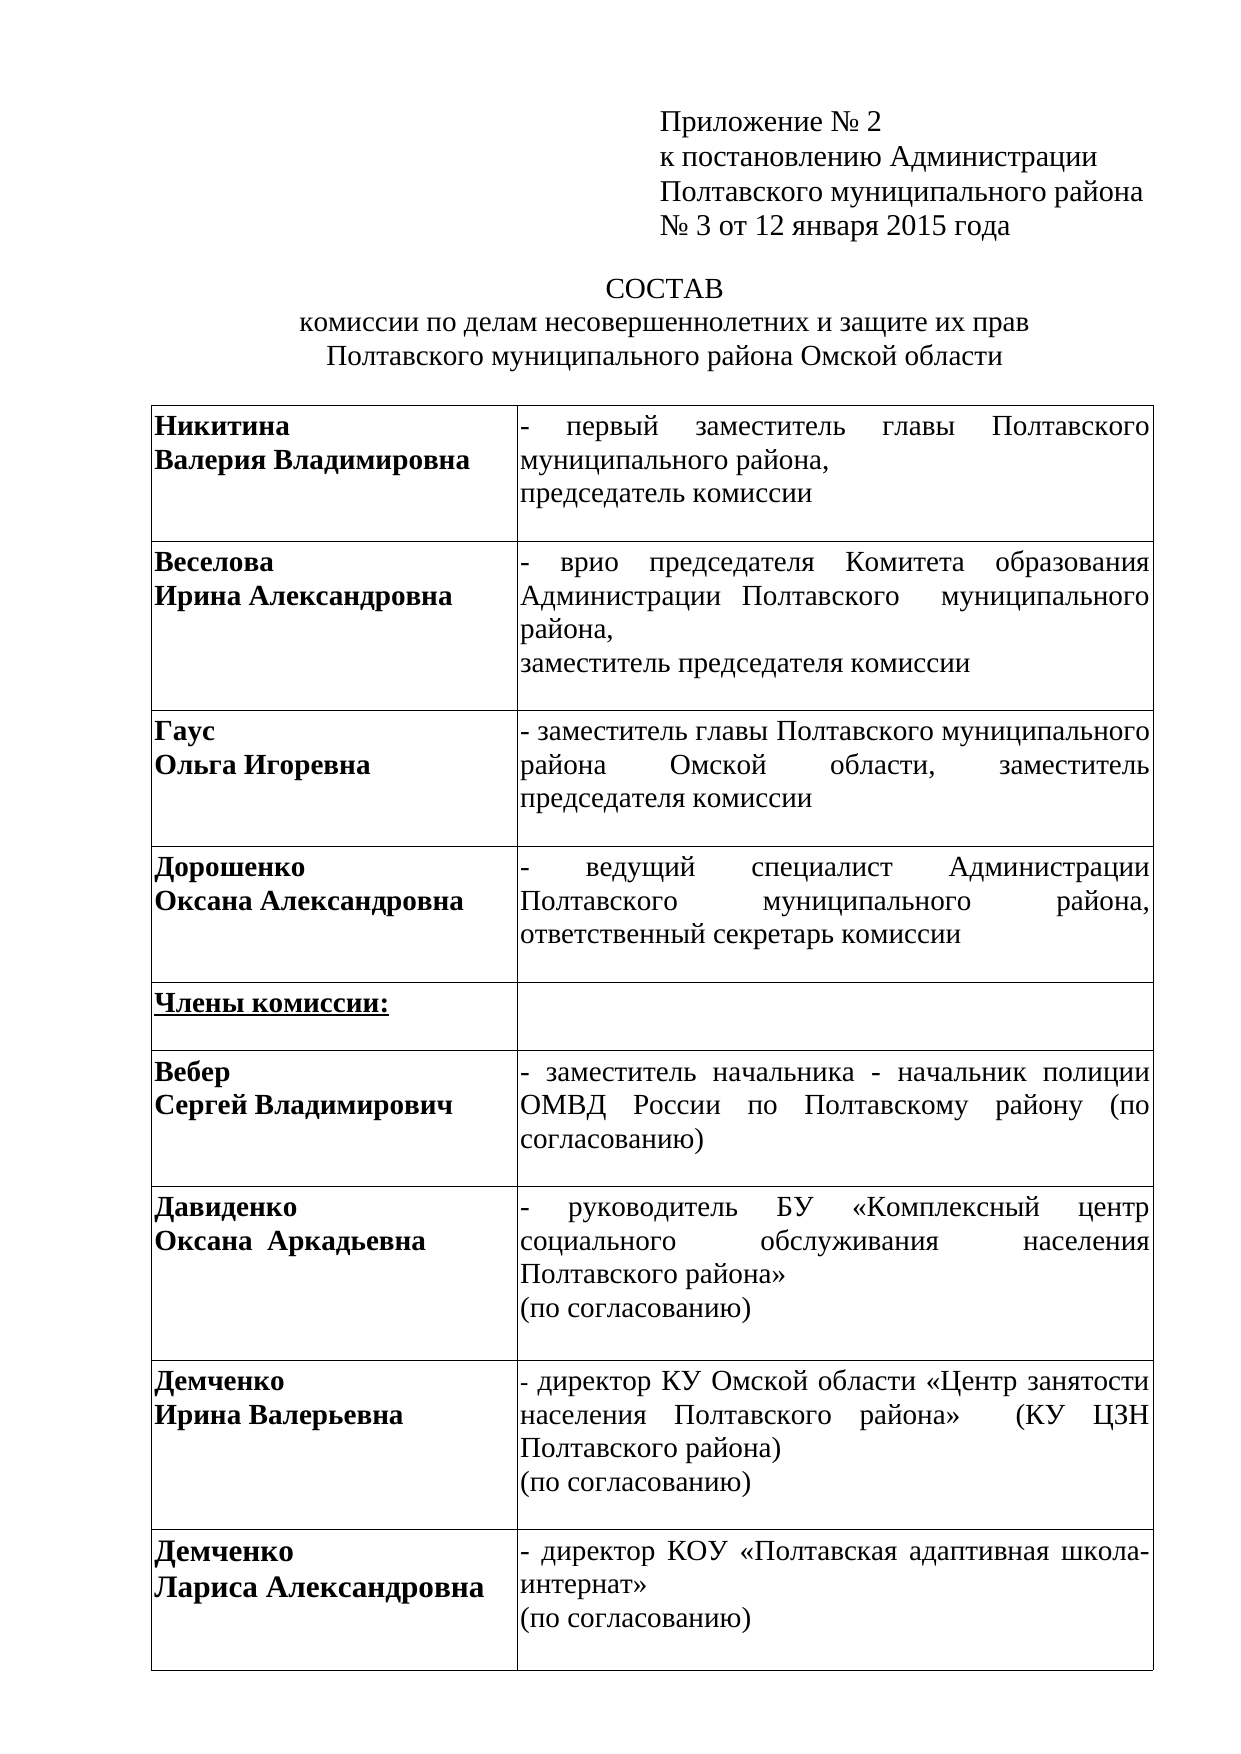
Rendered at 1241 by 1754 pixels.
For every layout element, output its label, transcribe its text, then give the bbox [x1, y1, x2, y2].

text комиссии по делам несовершеннолетних и защите их прав [177, 304, 1152, 338]
text к постановлению Администрации [177, 138, 1152, 173]
table_cell - ведущий специалист Администрации Полтавского муниципального района, ответственный секретарь комиссии [518, 847, 1153, 982]
table_cell - руководитель БУ «Комплексный центр социального обслуживания населения Полтавского района» (по согласованию) [518, 1187, 1153, 1360]
text № 3 от 12 января 2015 года [177, 207, 1152, 242]
table_cell Демченко Ирина Валерьевна [152, 1361, 517, 1529]
text Полтавского муниципального района Омской области [177, 338, 1152, 372]
table_cell Веселова Ирина Александровна [152, 542, 517, 710]
table_cell - заместитель начальника - начальник полиции ОМВД России по Полтавскому району (по согласованию) [518, 1051, 1153, 1186]
table_cell - врио председателя Комитета образования Администрации Полтавского муниципального района, заместитель председателя комиссии [518, 542, 1153, 710]
text Приложение № 2 [177, 103, 1152, 138]
table_cell Демченко Лариса Александровна [152, 1530, 517, 1670]
table_header - первый заместитель главы Полтавского муниципального района, председатель комиссии [518, 406, 1153, 541]
table_header Никитина Валерия Владимировна [152, 406, 517, 541]
text СОСТАВ [177, 271, 1152, 304]
table_cell Давиденко Оксана Аркадьевна [152, 1187, 517, 1360]
table_cell - директор КУ Омской области «Центр занятости населения Полтавского района» (КУ ЦЗН Полтавского района) (по согласованию) [518, 1361, 1153, 1529]
table_cell Вебер Сергей Владимирович [152, 1051, 517, 1186]
table_cell Члены комиссии: [152, 983, 517, 1050]
table_cell - заместитель главы Полтавского муниципального района Омской области, заместитель председателя комиссии [518, 711, 1153, 846]
table_cell - директор КОУ «Полтавская адаптивная школа-интернат» (по согласованию) [518, 1530, 1153, 1670]
table_cell Гаус Ольга Игоревна [152, 711, 517, 846]
text Полтавского муниципального района [177, 173, 1152, 207]
table_cell [518, 983, 1153, 1050]
table_cell Дорошенко Оксана Александровна [152, 847, 517, 982]
